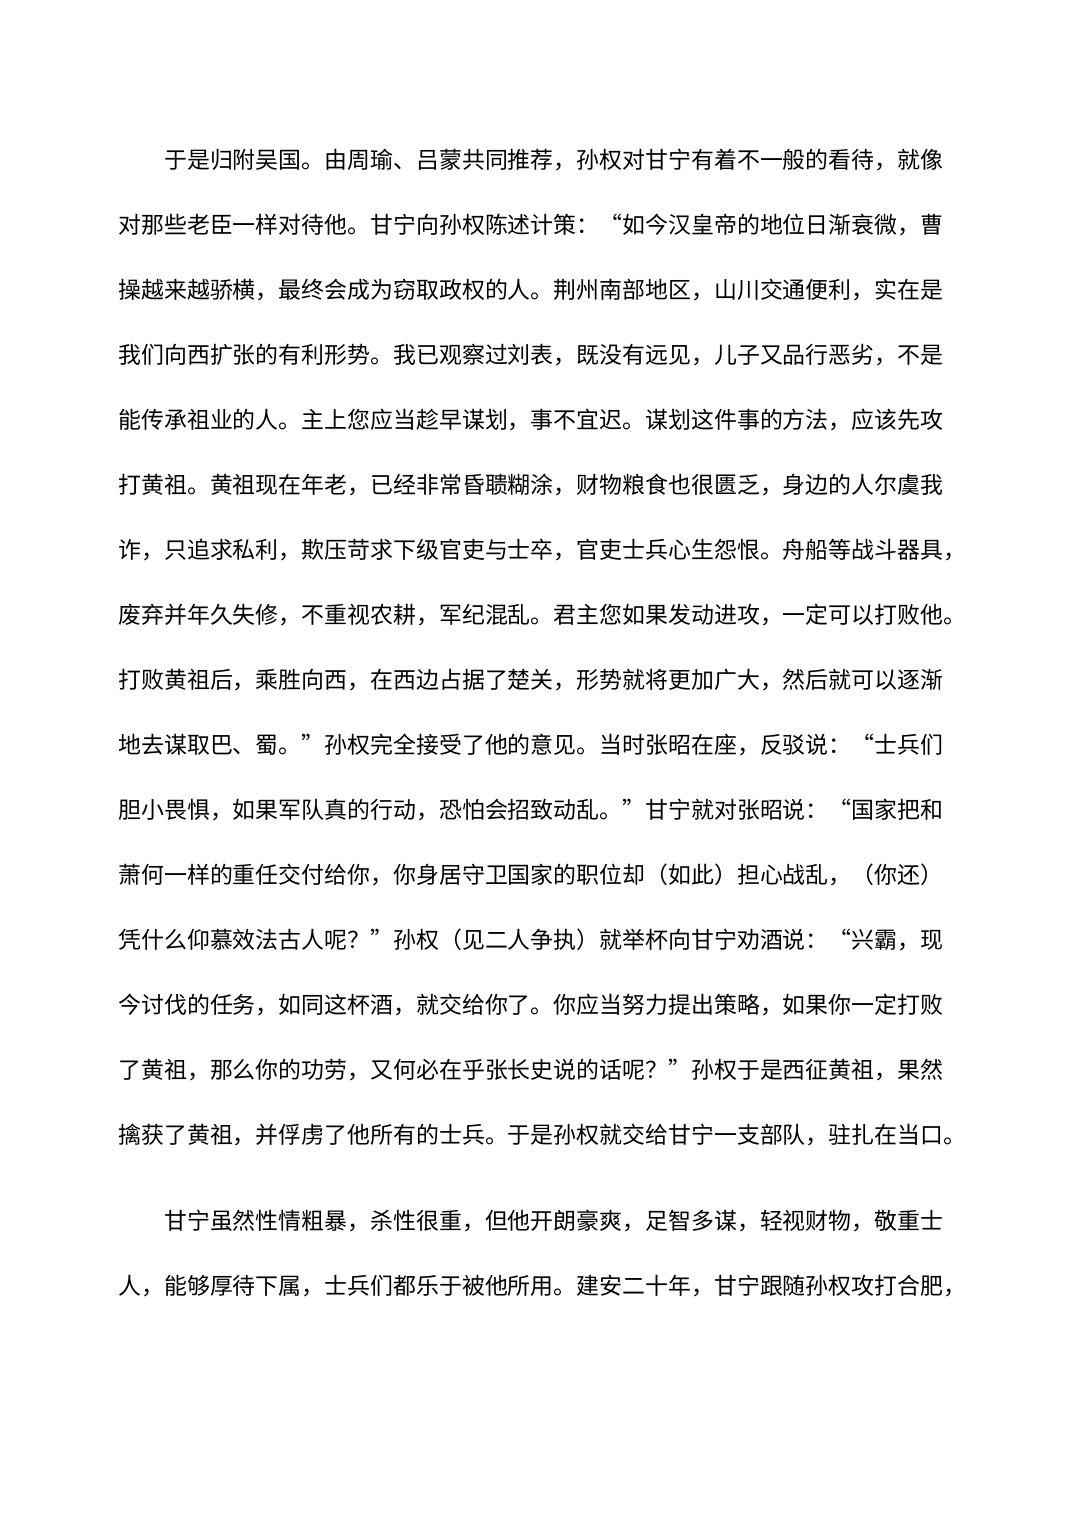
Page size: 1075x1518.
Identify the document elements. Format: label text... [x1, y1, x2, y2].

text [118, 1187, 957, 1317]
text 于是归附吴国。由周瑜、吕蒙共同推荐，孙权对甘宁有着不一般的看待，就像对那些老臣一样对待他。甘宁向孙权陈述计策：“如今汉皇帝的地位日渐衰微，曹操越来越骄横，最终会成为窃取政权的人。荆州南部地区，山川交通便利，实在是我们向西扩张的有利形势。我已观察过刘表，既没有远见，儿子又品行恶劣，不是能传承祖业的人。主上您应当趁早谋划，事不宜迟。谋划这件事的方法，应该先攻打黄祖。黄祖现在年老，已经非常昏聩糊涂，财物粮食也很匮乏，身边的人尔虞我诈，只追求私利，欺压苛求下级官吏与士卒，官吏士兵心生怨恨。舟船等战斗器具，废弃并年久失修，不重视农耕，军纪混乱。君主您如果发动进攻，一定可以打败他。打败黄祖后，乘胜向西，在西边占据了楚关，形势就将更加广大，然后就可以逐渐地去谋取巴、蜀。”孙权完全接受了他的意见。当时张昭在座，反驳说：“士兵们胆小畏惧，如果军队真的行动，恐怕会招致动乱。”甘宁就对张昭说：“国家把和萧何一样的重任交付给你，你身居守卫国家的职位却（如此）担心战乱，（你还）凭什么仰慕效法古人呢？”孙权（见二人争执）就举杯向甘宁劝酒说：“兴霸，现今讨伐的任务，如同这杯酒，就交给你了。你应当努力提出策略，如果你一定打败了黄祖，那么你的功劳，又何必在乎张长史说的话呢？”孙权于是西征黄祖，果然擒获了黄祖，并俘虏了他所有的士兵。于是孙权就交给甘宁一支部队，驻扎在当口。 [118, 126, 957, 1166]
